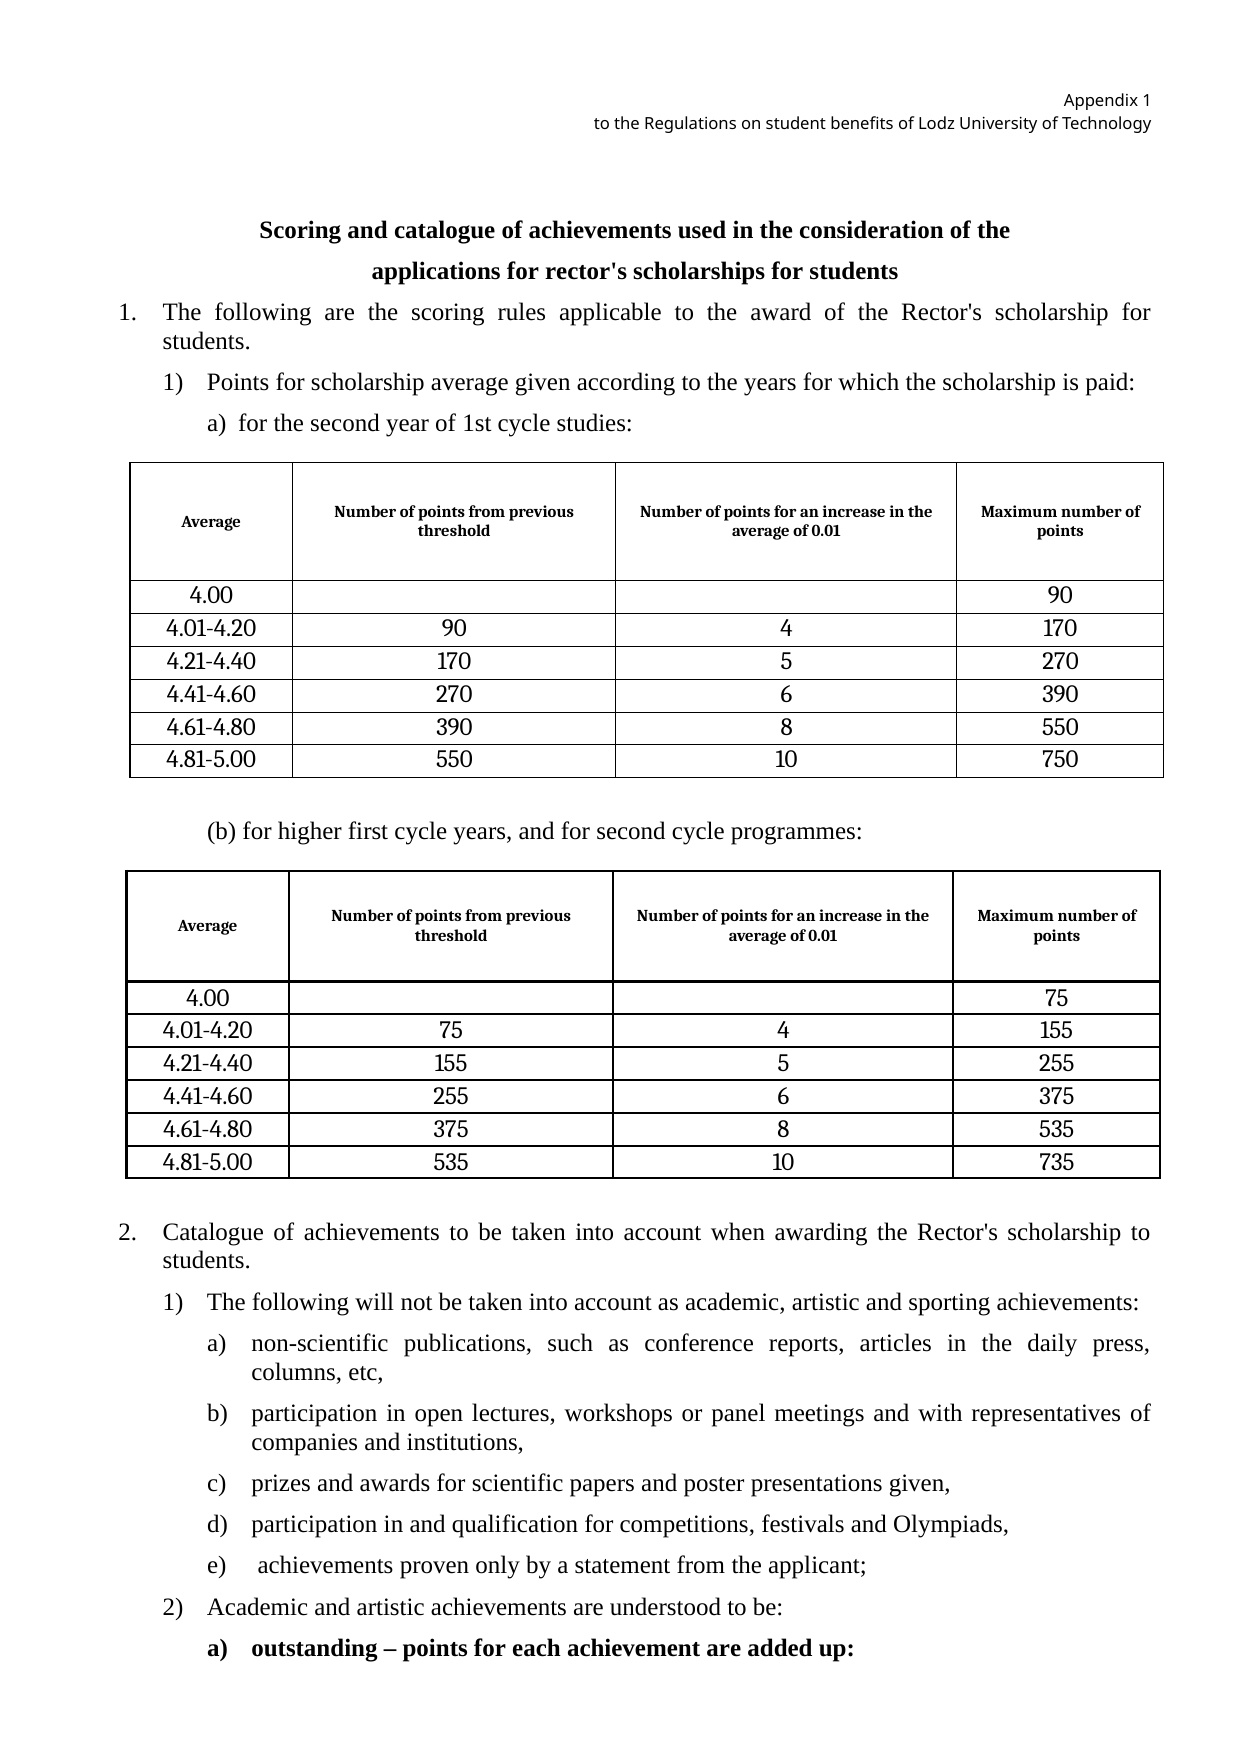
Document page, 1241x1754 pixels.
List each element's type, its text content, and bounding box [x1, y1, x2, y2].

table_cell 75 [954, 983, 1159, 1013]
table_cell 4 [616, 614, 956, 646]
table_cell 550 [293, 745, 615, 777]
table_cell 170 [293, 647, 615, 679]
table_cell 4.00 [131, 581, 292, 613]
table_header Number of points for an increase in the average of 0.01 [616, 463, 956, 580]
table_cell 4.01-4.20 [131, 614, 292, 646]
table_cell [616, 581, 956, 613]
table_cell 5 [616, 647, 956, 679]
list 1) The following will not be taken into account as academic, artistic and sporting achievements: [162, 1287, 1152, 1316]
table_cell 155 [290, 1048, 612, 1079]
list 1) Points for scholarship average given according to the years for which the scholarship is paid: [162, 367, 1152, 396]
table_cell 270 [293, 680, 615, 712]
table_cell 4.61-4.80 [128, 1114, 288, 1144]
list applications for rector's scholarships for students [118, 256, 1152, 285]
table_cell 255 [290, 1081, 612, 1112]
table_cell 6 [616, 680, 956, 712]
table_cell 4.01-4.20 [128, 1015, 288, 1046]
table_cell 90 [957, 581, 1163, 613]
table_cell [614, 983, 952, 1013]
table_cell [290, 983, 612, 1013]
table_header Maximum number of points [954, 872, 1159, 980]
list e) achievements proven only by a statement from the applicant; [207, 1551, 1152, 1579]
table_cell 4.81-5.00 [128, 1147, 288, 1177]
table_cell 735 [954, 1147, 1159, 1177]
table_cell 255 [954, 1048, 1159, 1079]
table_cell 390 [293, 713, 615, 744]
table_cell 6 [614, 1081, 952, 1112]
list 2) Academic and artistic achievements are understood to be: [162, 1592, 1152, 1621]
table_cell 8 [614, 1114, 952, 1144]
table_header Number of points from previous threshold [290, 872, 612, 980]
list Scoring and catalogue of achievements used in the consideration of the [118, 215, 1152, 243]
table_cell 390 [957, 680, 1163, 712]
text to the Regulations on student benefits of Lodz University of Technology [118, 111, 1152, 134]
table_cell 550 [957, 713, 1163, 744]
list c) prizes and awards for scientific papers and poster presentations given, [207, 1468, 1152, 1497]
table_header Average [128, 872, 288, 980]
table_cell 4.00 [128, 983, 288, 1013]
table_cell 4 [614, 1015, 952, 1046]
table_cell 4.61-4.80 [131, 713, 292, 744]
list 2. Catalogue of achievements to be taken into account when awarding the Rector's scholarship to students. [118, 1217, 1152, 1274]
table_cell 75 [290, 1015, 612, 1046]
table_cell [293, 581, 615, 613]
table_cell 375 [290, 1114, 612, 1144]
table_cell 4.81-5.00 [131, 745, 292, 777]
list a) for the second year of 1st cycle studies: [207, 408, 1152, 437]
table_cell 535 [290, 1147, 612, 1177]
table_cell 375 [954, 1081, 1159, 1112]
table_header Number of points for an increase in the average of 0.01 [614, 872, 952, 980]
table_cell 750 [957, 745, 1163, 777]
list a) non-scientific publications, such as conference reports, articles in the daily press, columns, etc, [207, 1328, 1152, 1386]
table_cell 90 [293, 614, 615, 646]
table_cell 4.41-4.60 [128, 1081, 288, 1112]
table_header Number of points from previous threshold [293, 463, 615, 580]
list (b) for higher first cycle years, and for second cycle programmes: [207, 816, 1152, 844]
table_cell 535 [954, 1114, 1159, 1144]
list Appendix 1 [118, 89, 1152, 111]
table_cell 10 [614, 1147, 952, 1177]
table_cell 10 [616, 745, 956, 777]
table_cell 8 [616, 713, 956, 744]
table_cell 170 [957, 614, 1163, 646]
table_cell 5 [614, 1048, 952, 1079]
table_cell 155 [954, 1015, 1159, 1046]
table_header Maximum number of points [957, 463, 1163, 580]
table_cell 270 [957, 647, 1163, 679]
table_cell 4.21-4.40 [131, 647, 292, 679]
table_cell 4.41-4.60 [131, 680, 292, 712]
list a) outstanding – points for each achievement are added up: [207, 1633, 1152, 1662]
list d) participation in and qualification for competitions, festivals and Olympiads, [207, 1509, 1152, 1538]
list b) participation in open lectures, workshops or panel meetings and with representatives of companies and institutions, [207, 1398, 1152, 1456]
list 1. The following are the scoring rules applicable to the award of the Rector's scholarship for students. [118, 297, 1152, 355]
table_header Average [131, 463, 292, 580]
table_cell 4.21-4.40 [128, 1048, 288, 1079]
